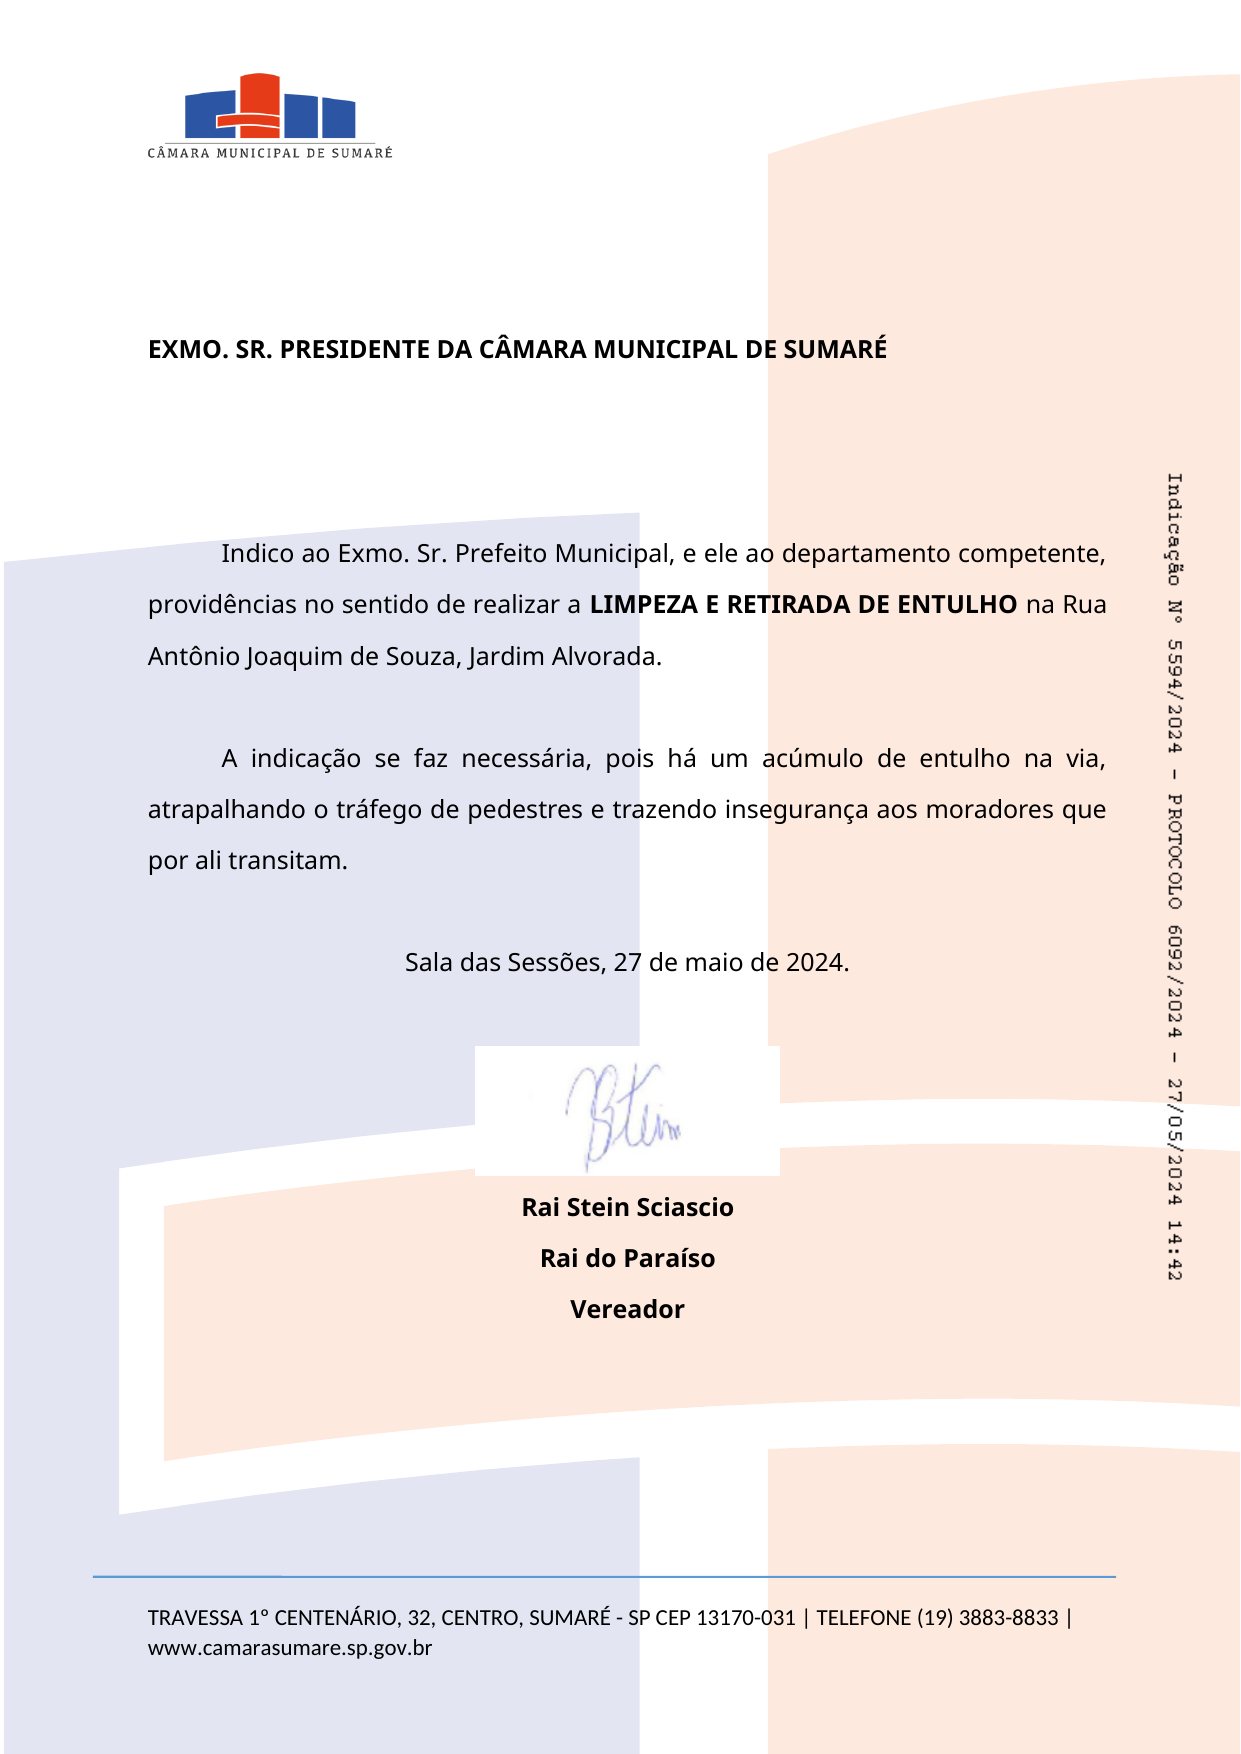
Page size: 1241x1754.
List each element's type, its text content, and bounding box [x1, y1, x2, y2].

text A indicação se faz necessária, pois há um acúmulo de entulho na via, atrapalhando o tráfego de pedestres e trazendo insegurança aos moradores que por ali transitam. [148, 740, 1107, 876]
text Vereador [148, 1291, 1107, 1325]
text Indico ao Exmo. Sr. Prefeito Municipal, e ele ao departamento competente, providências no sentido de realizar a LIMPEZA E RETIRADA DE ENTULHO na Rua Antônio Joaquim de Souza, Jardim Alvorada. [148, 536, 1107, 672]
picture [147, 73, 394, 160]
picture [1142, 468, 1205, 1286]
text EXMO. SR. PRESIDENTE DA CÂMARA MUNICIPAL DE SUMARÉ [148, 332, 1107, 366]
text Rai Stein Sciascio [148, 1189, 1107, 1223]
text Rai do Paraíso [148, 1240, 1107, 1274]
text Sala das Sessões, 27 de maio de 2024. [148, 944, 1107, 978]
